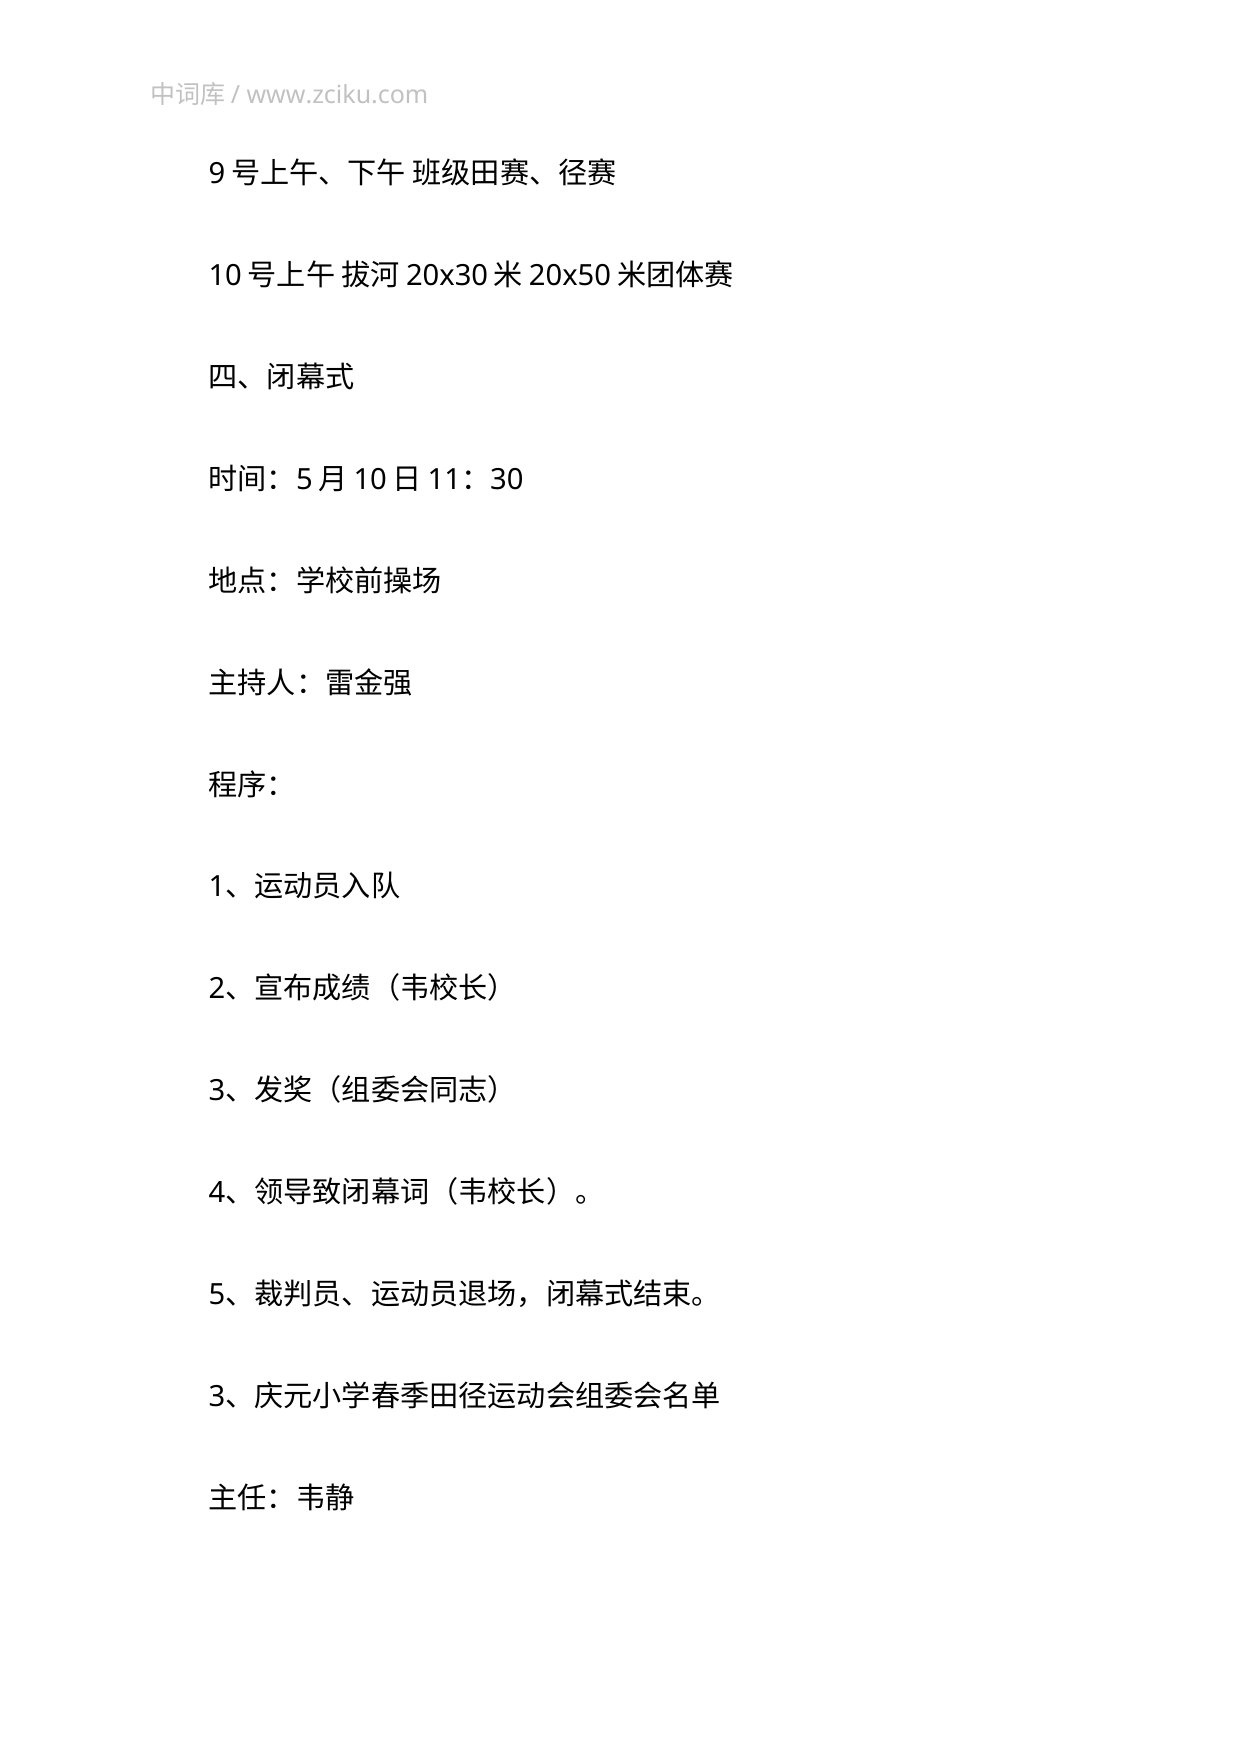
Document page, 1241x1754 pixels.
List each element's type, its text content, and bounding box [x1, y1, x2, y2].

text 主任：韦静 [150, 1475, 1090, 1517]
text 主持人：雷金强 [150, 659, 1090, 702]
text 地点：学校前操场 [150, 558, 1090, 600]
text 四、闭幕式 [150, 354, 1090, 396]
text 4、领导致闭幕词（韦校长）。 [150, 1169, 1090, 1211]
text 程序： [150, 761, 1090, 803]
text 10号上午 拔河20x30米20x50米团体赛 [150, 252, 1090, 294]
text 9号上午、下午 班级田赛、径赛 [150, 150, 1090, 192]
text 1、运动员入队 [150, 863, 1090, 905]
text 2、宣布成绩（韦校长） [150, 965, 1090, 1007]
text 5、裁判员、运动员退场，闭幕式结束。 [150, 1271, 1090, 1313]
text 3、庆元小学春季田径运动会组委会名单 [150, 1373, 1090, 1415]
text 3、发奖（组委会同志） [150, 1067, 1090, 1109]
text 时间：5月10日11：30 [150, 456, 1090, 498]
